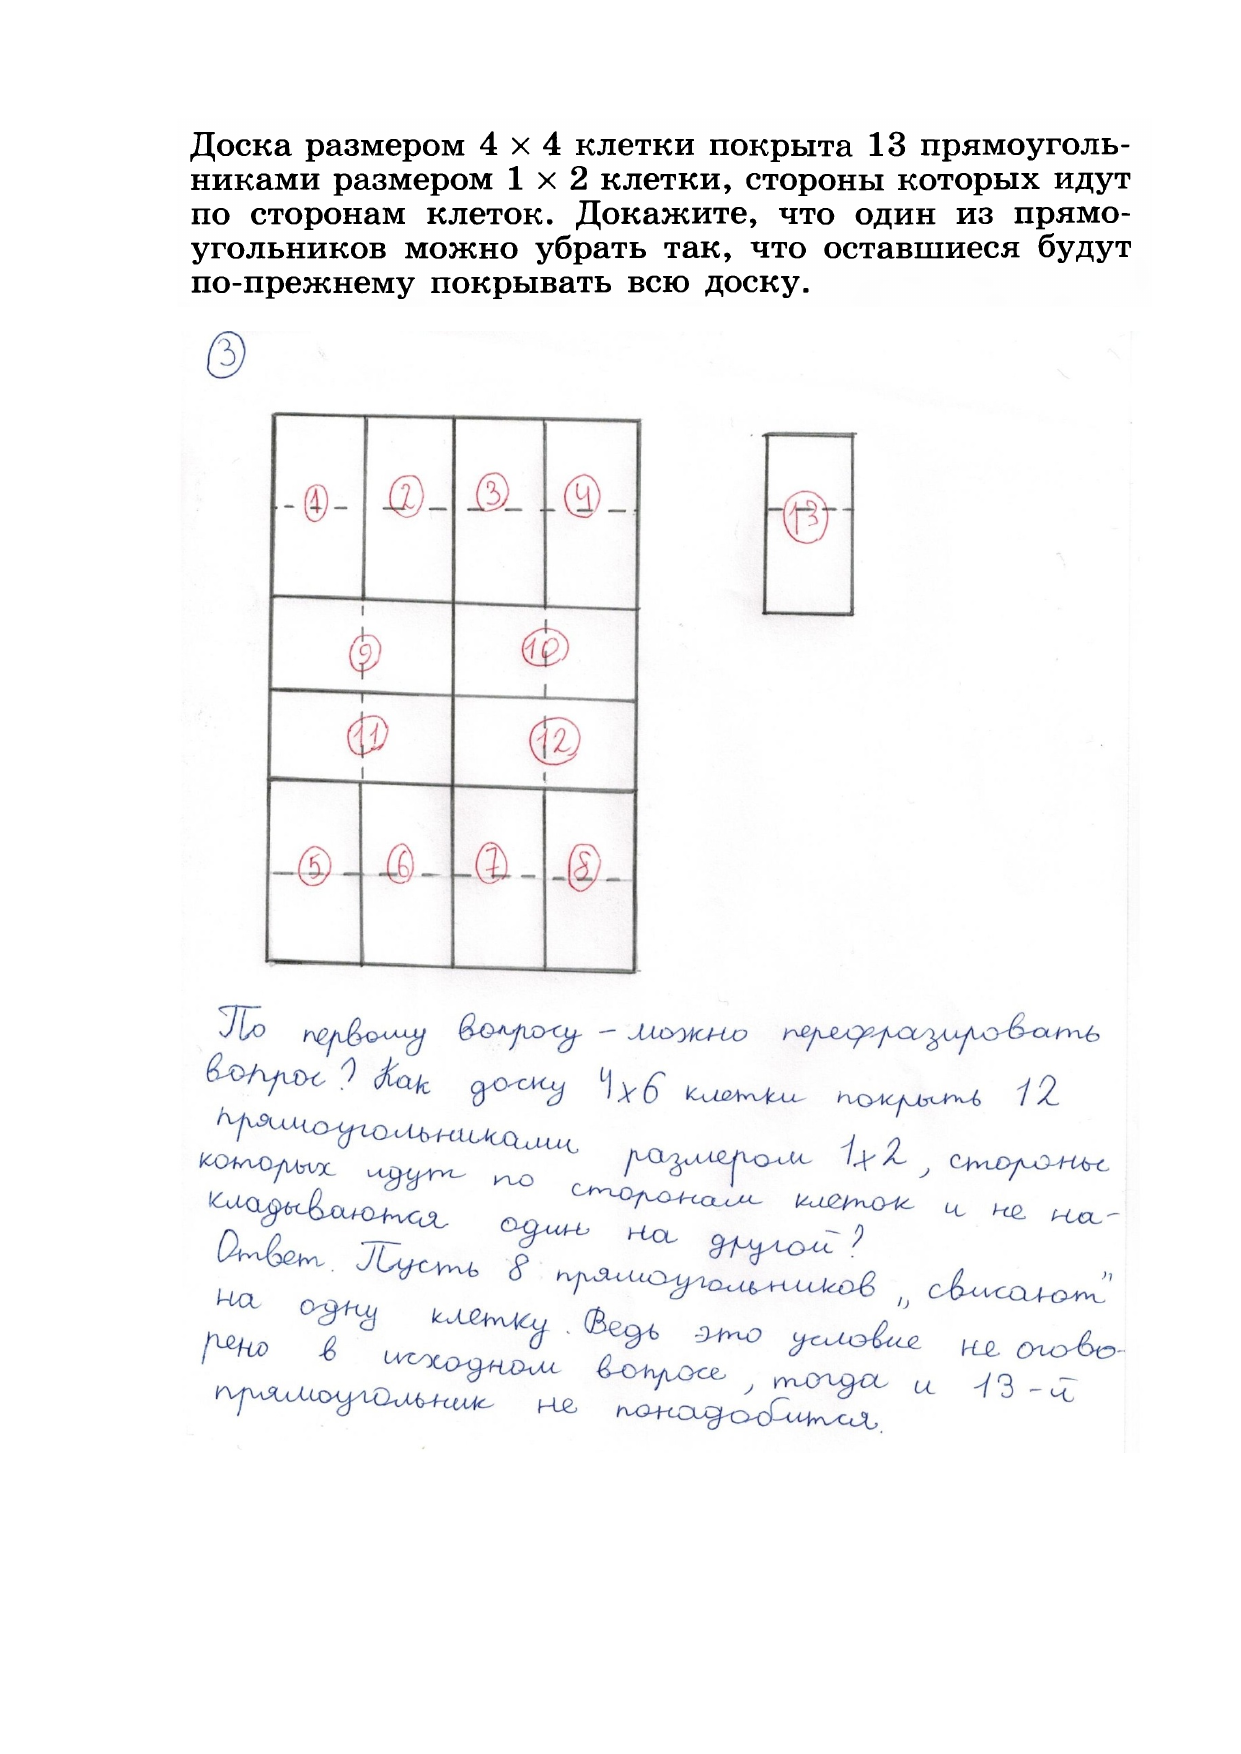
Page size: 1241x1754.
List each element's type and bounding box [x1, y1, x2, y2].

picture [177, 118, 1152, 307]
picture [177, 331, 1152, 1453]
